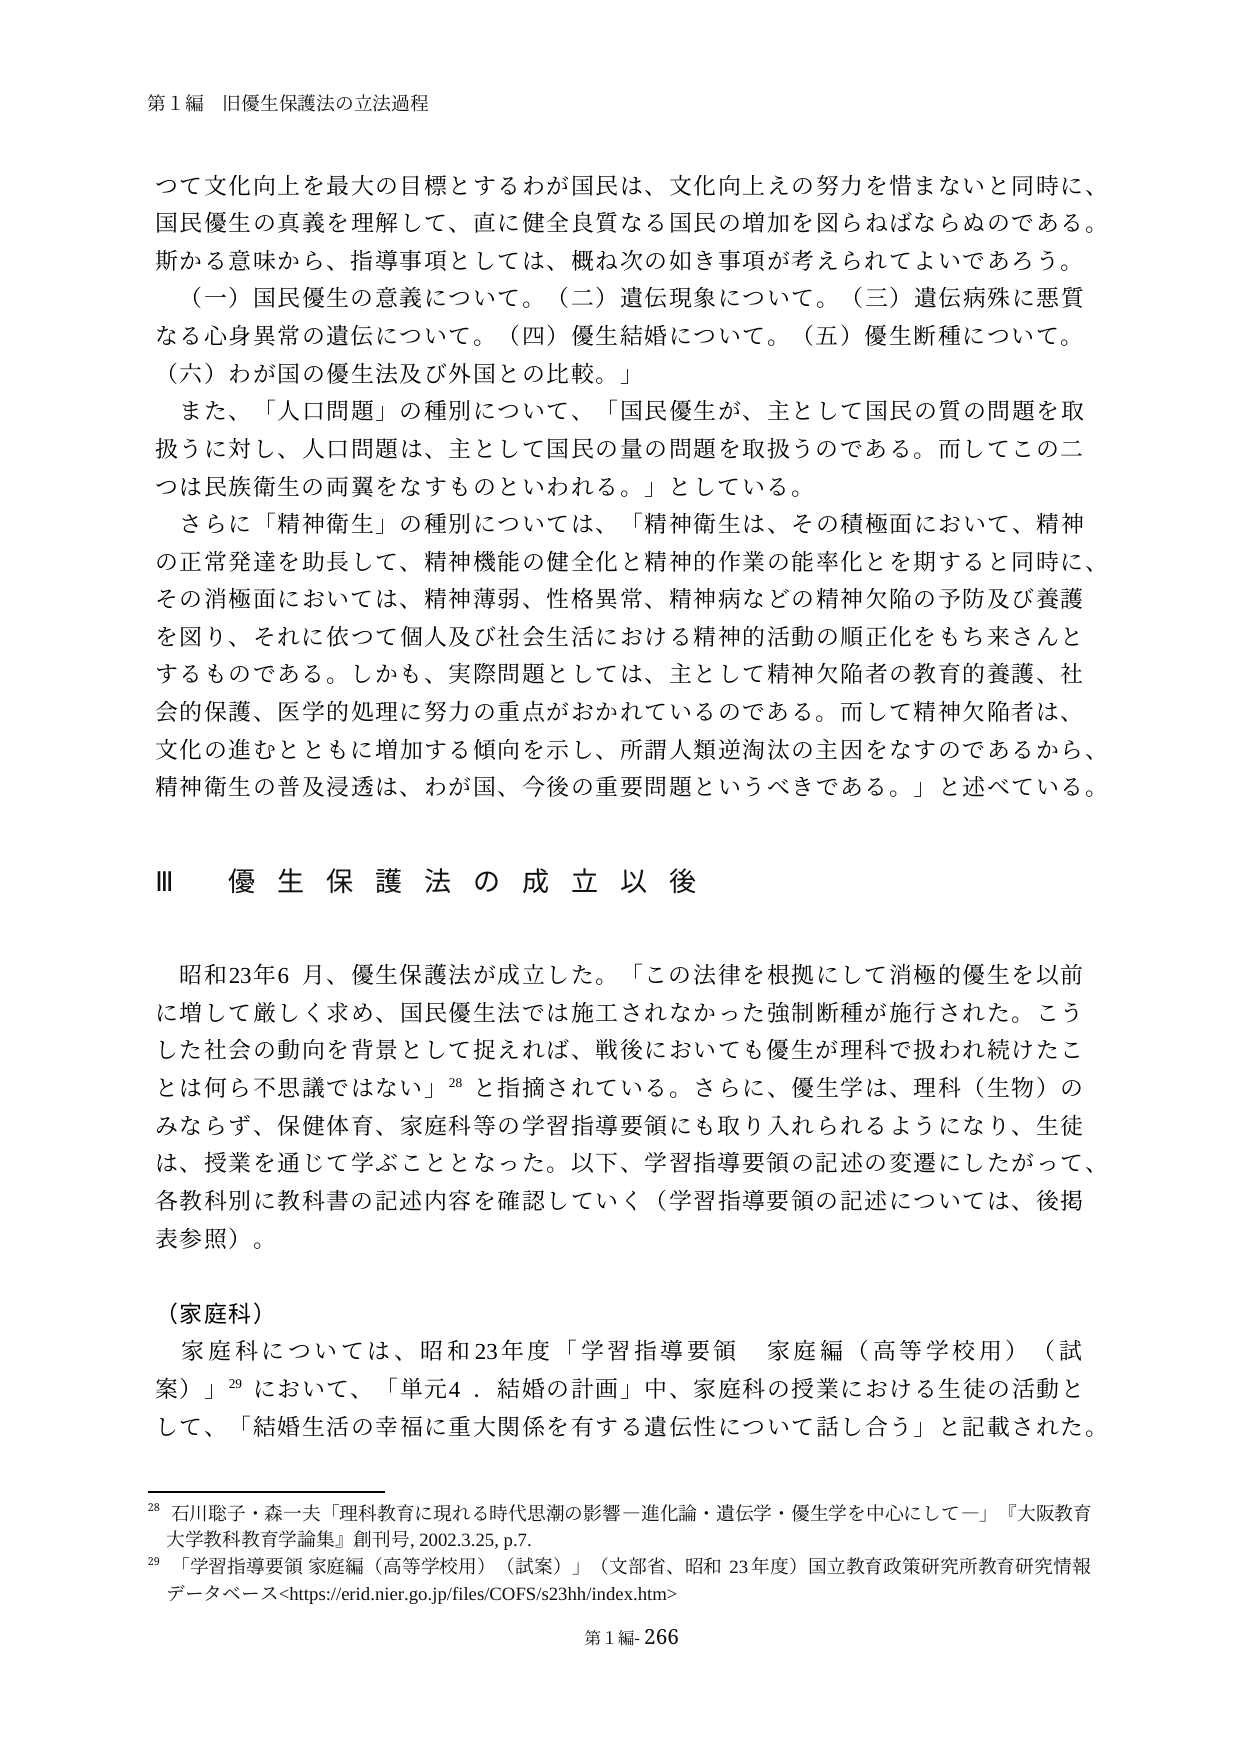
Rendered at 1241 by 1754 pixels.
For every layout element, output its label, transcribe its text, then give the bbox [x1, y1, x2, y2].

text さらに「精神衛生」の種別については、「精神衛生は、その積極面において、精神の正常発達を助長して、精神機能の健全化と精神的作業の能率化とを期すると同時に、その消極面においては、精神薄弱、性格異常、精神病などの精神欠陥の予防及び養護を図り、それに依つて個人及び社会生活における精神的活動の順正化をもち来さんとするものである。しかも、実際問題としては、主として精神欠陥者の教育的養護、社会的保護、医学的処理に努力の重点がおかれているのである。而して精神欠陥者は、文化の進むとともに増加する傾向を示し、所謂人類逆淘汰の主因をなすのであるから、精神衛生の普及浸透は、わが国、今後の重要問題というべきである。」と述べている。 [155, 504, 1085, 805]
text 昭和23年6月、優生保護法が成立した。「この法律を根拠にして消極的優生を以前に増して厳しく求め、国民優生法では施工されなかった強制断種が施行された。こうした社会の動向を背景として捉えれば、戦後においても優生が理科で扱われ続けたことは何ら不思議ではない」と指摘されている。さらに、優生学は、理科（生物）のみならず、保健体育、家庭科等の学習指導要領にも取り入れられるようになり、生徒は、授業を通じて学ぶこととなった。以下、学習指導要領の記述の変遷にしたがって、各教科別に教科書の記述内容を確認していく（学習指導要領の記述については、後掲表参照）。 [155, 955, 1085, 1256]
text （一）国民優生の意義について。（二）遺伝現象について。（三）遺伝病殊に悪質なる心身異常の遺伝について。（四）優生結婚について。（五）優生断種について。（六）わが国の優生法及び外国との比較。」 [155, 278, 1085, 391]
subtitle Ⅲ 優生保護法の成立以後 [155, 842, 1085, 917]
text また、「人口問題」の種別について、「国民優生が、主として国民の質の問題を取扱うに対し、人口問題は、主として国民の量の問題を取扱うのである。而してこの二つは民族衛生の両翼をなすものといわれる。」としている。 [155, 391, 1085, 504]
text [155, 165, 1085, 278]
text （家庭科） [155, 1293, 1085, 1331]
text 家庭科については、昭和23年度「学習指導要領 家庭編（高等学校用）（試案）」において、「単元4．結婚の計画」中、家庭科の授業における生徒の活動として、「結婚生活の幸福に重大関係を有する遺伝性について話し合う」と記載された。 [155, 1331, 1085, 1444]
